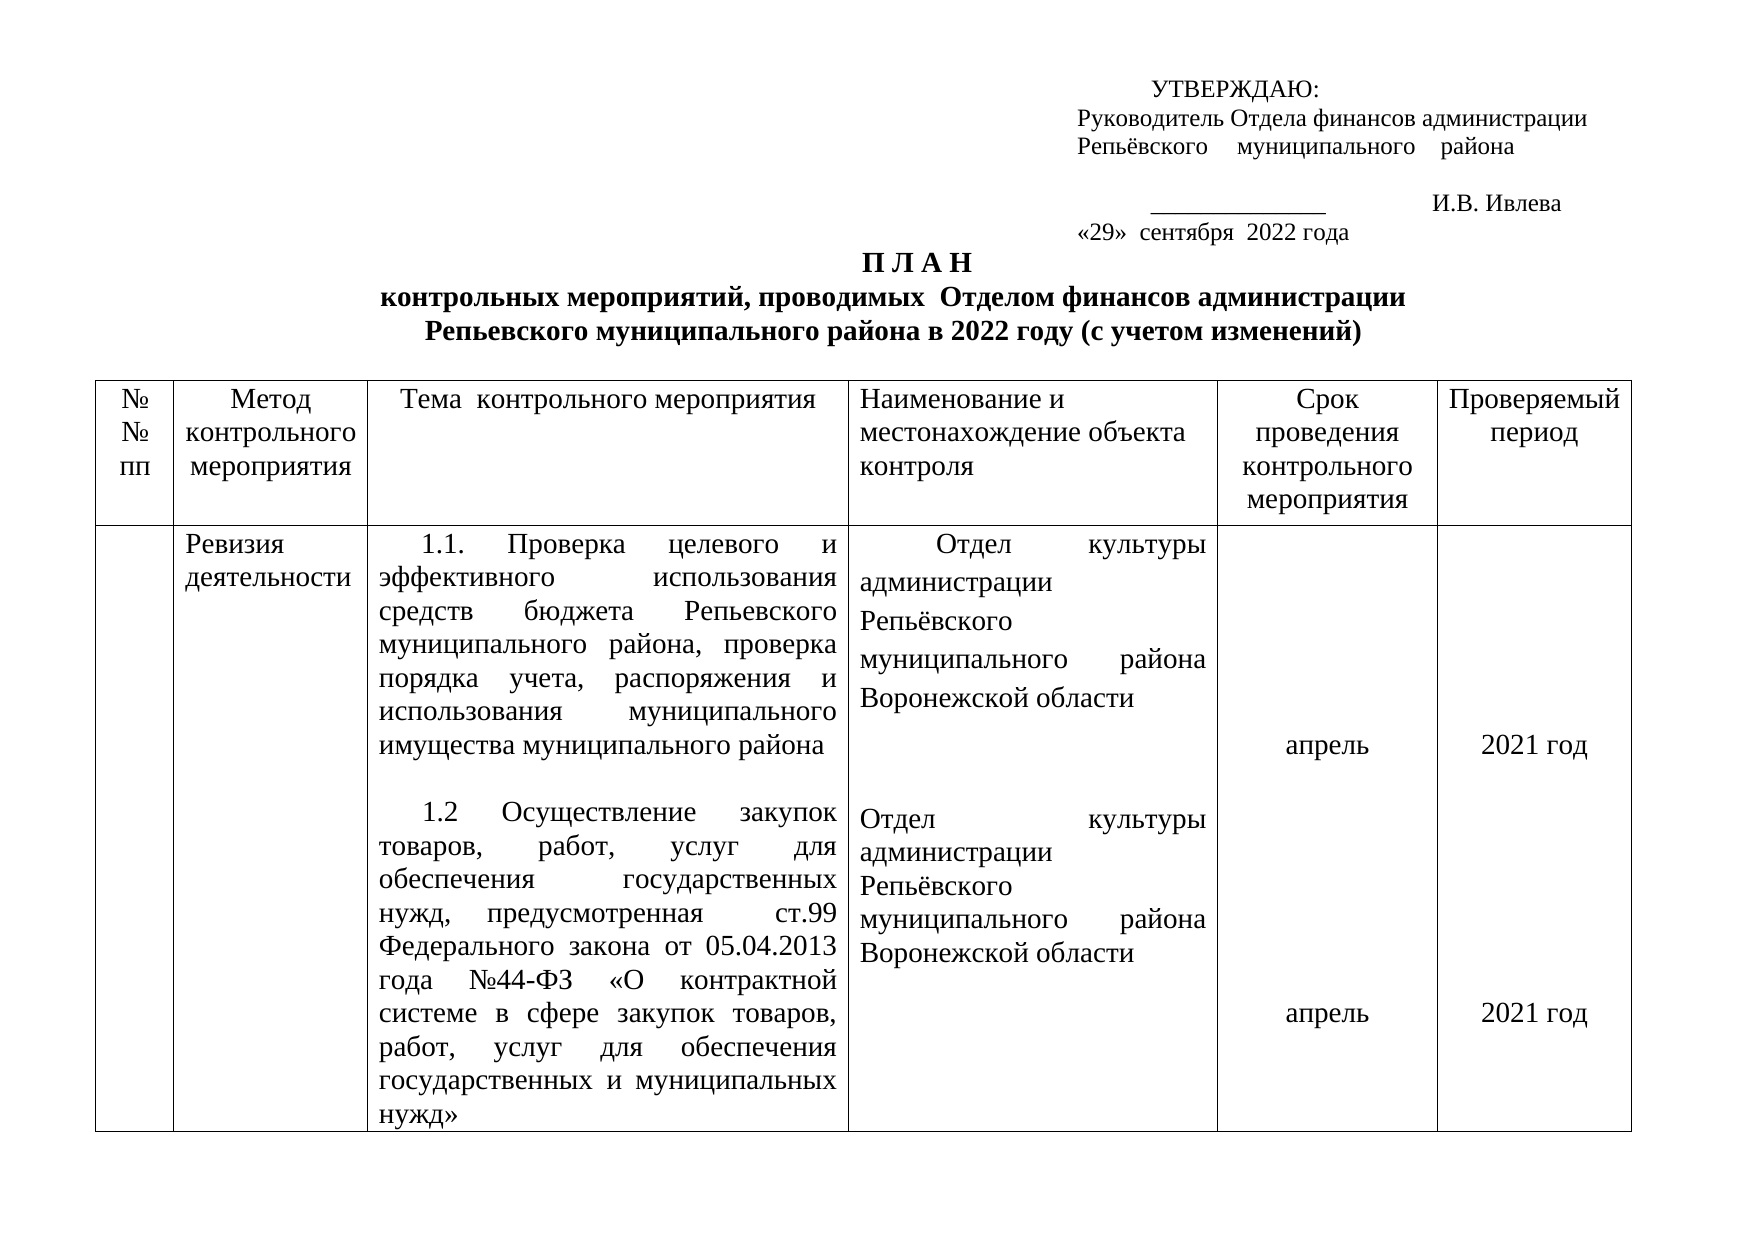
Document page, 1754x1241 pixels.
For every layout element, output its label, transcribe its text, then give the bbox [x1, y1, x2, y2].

text Репьевского муниципального района в 2022 году (с учетом изменений) [118, 313, 1668, 346]
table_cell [1438, 526, 1631, 1131]
table_header №№ пп [96, 381, 173, 525]
text Репьёвского муниципального района [118, 131, 1668, 160]
text «29» сентября 2022 года [118, 217, 1668, 246]
table_cell [96, 526, 173, 1131]
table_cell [174, 526, 367, 1131]
table_header Срок проведения контрольного мероприятия [1218, 381, 1437, 525]
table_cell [368, 526, 848, 1131]
table_header Метод контрольного мероприятия [174, 381, 367, 525]
table_header Проверяемый период [1438, 381, 1631, 525]
text контрольных мероприятий, проводимых Отделом финансов администрации [118, 279, 1668, 313]
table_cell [849, 526, 1217, 1131]
text П Л А Н [118, 246, 1668, 279]
text УТВЕРЖДАЮ: [118, 74, 1668, 103]
text Руководитель Отдела финансов администрации [118, 103, 1668, 131]
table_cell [1218, 526, 1437, 1131]
table_header Наименование и местонахождение объекта контроля [849, 381, 1217, 525]
table_header Тема контрольного мероприятия [368, 381, 848, 525]
text ______________ И.В. Ивлева [118, 188, 1668, 217]
